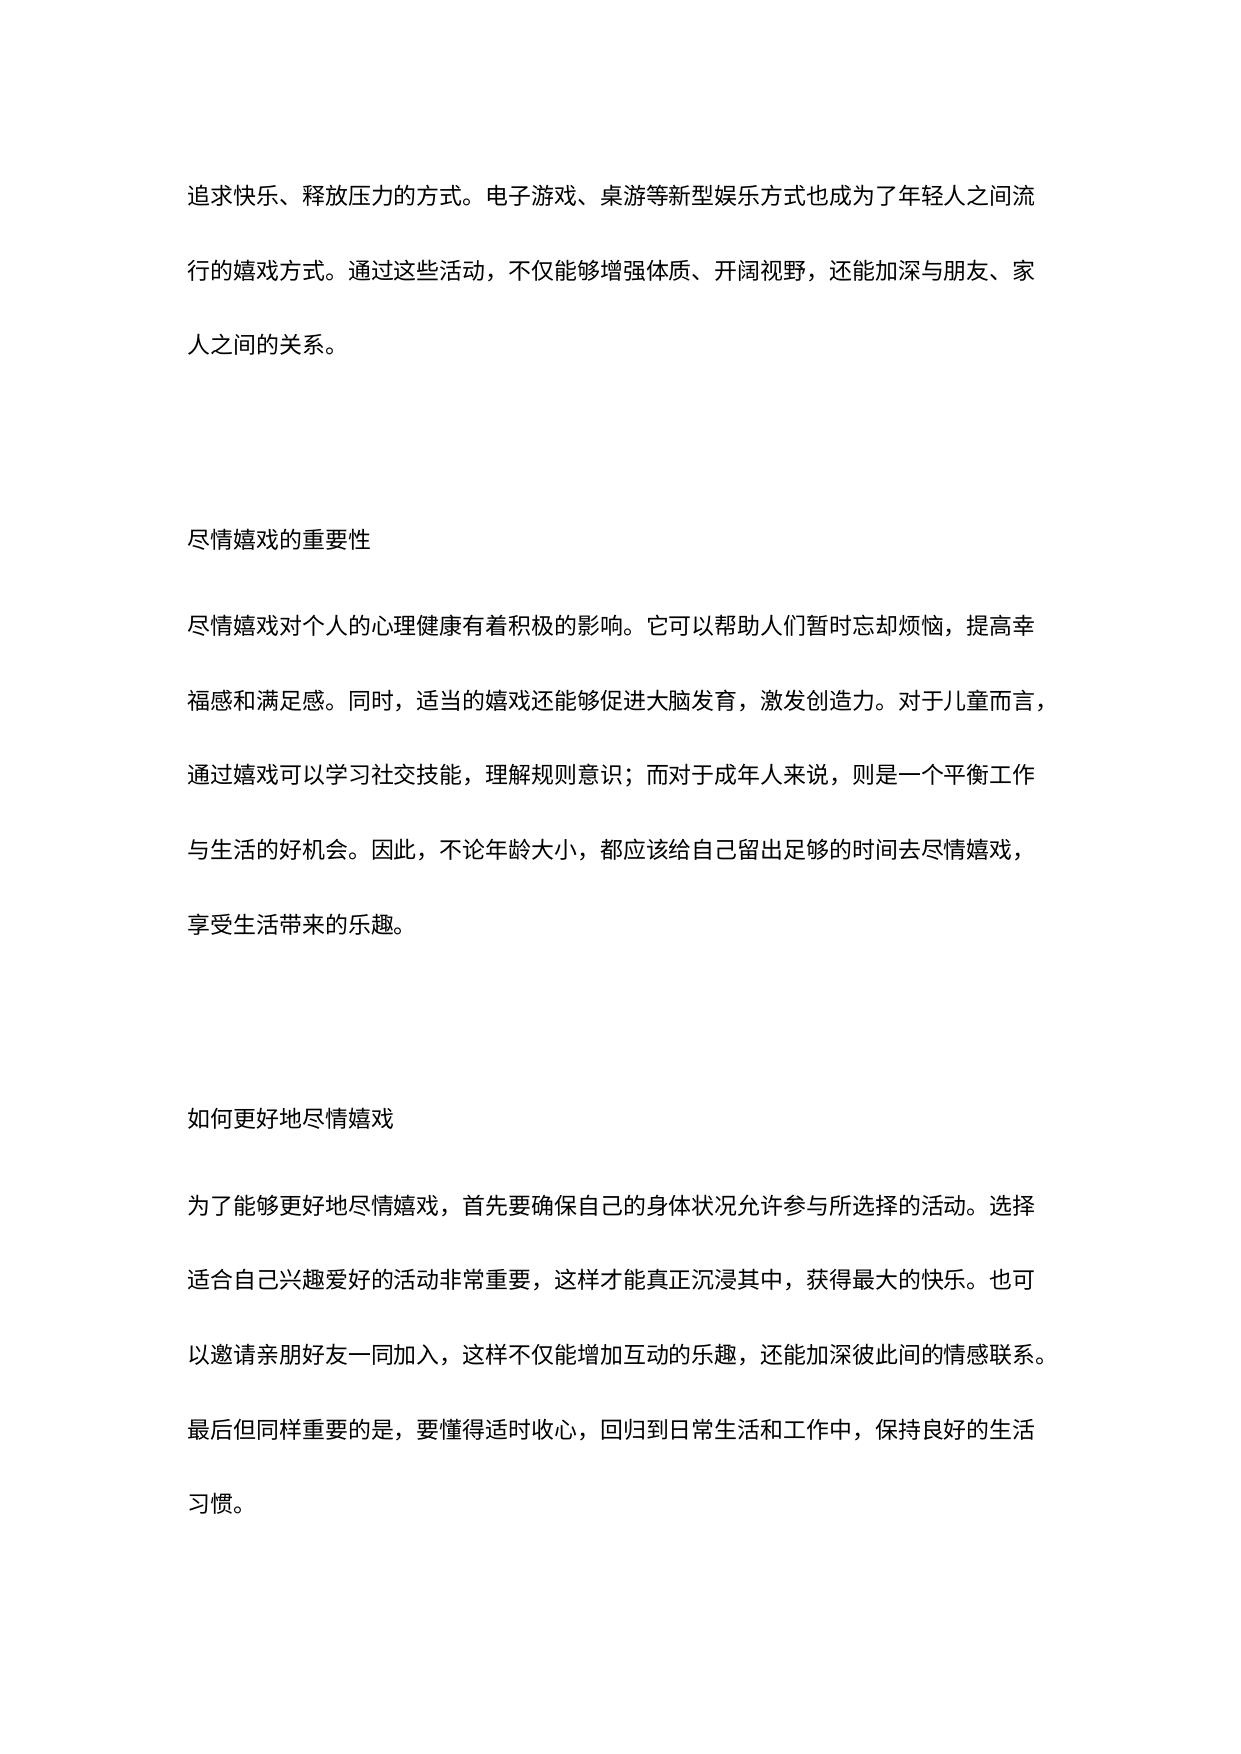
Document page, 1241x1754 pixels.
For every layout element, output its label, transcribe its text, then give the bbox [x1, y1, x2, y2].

text 为了能够更好地尽情嬉戏，首先要确保自己的身体状况允许参与所选择的活动。选择适合自己兴趣爱好的活动非常重要，这样才能真正沉浸其中，获得最大的快乐。也可以邀请亲朋好友一同加入，这样不仅能增加互动的乐趣，还能加深彼此间的情感联系。最后但同样重要的是，要懂得适时收心，回归到日常生活和工作中，保持良好的生活习惯。 [187, 1172, 1053, 1536]
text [187, 162, 1053, 376]
text 尽情嬉戏对个人的心理健康有着积极的影响。它可以帮助人们暂时忘却烦恼，提高幸福感和满足感。同时，适当的嬉戏还能够促进大脑发育，激发创造力。对于儿童而言，通过嬉戏可以学习社交技能，理解规则意识；而对于成年人来说，则是一个平衡工作与生活的好机会。因此，不论年龄大小，都应该给自己留出足够的时间去尽情嬉戏，享受生活带来的乐趣。 [187, 592, 1053, 956]
text 如何更好地尽情嬉戏 [187, 1085, 1053, 1150]
text 尽情嬉戏的重要性 [187, 506, 1053, 571]
